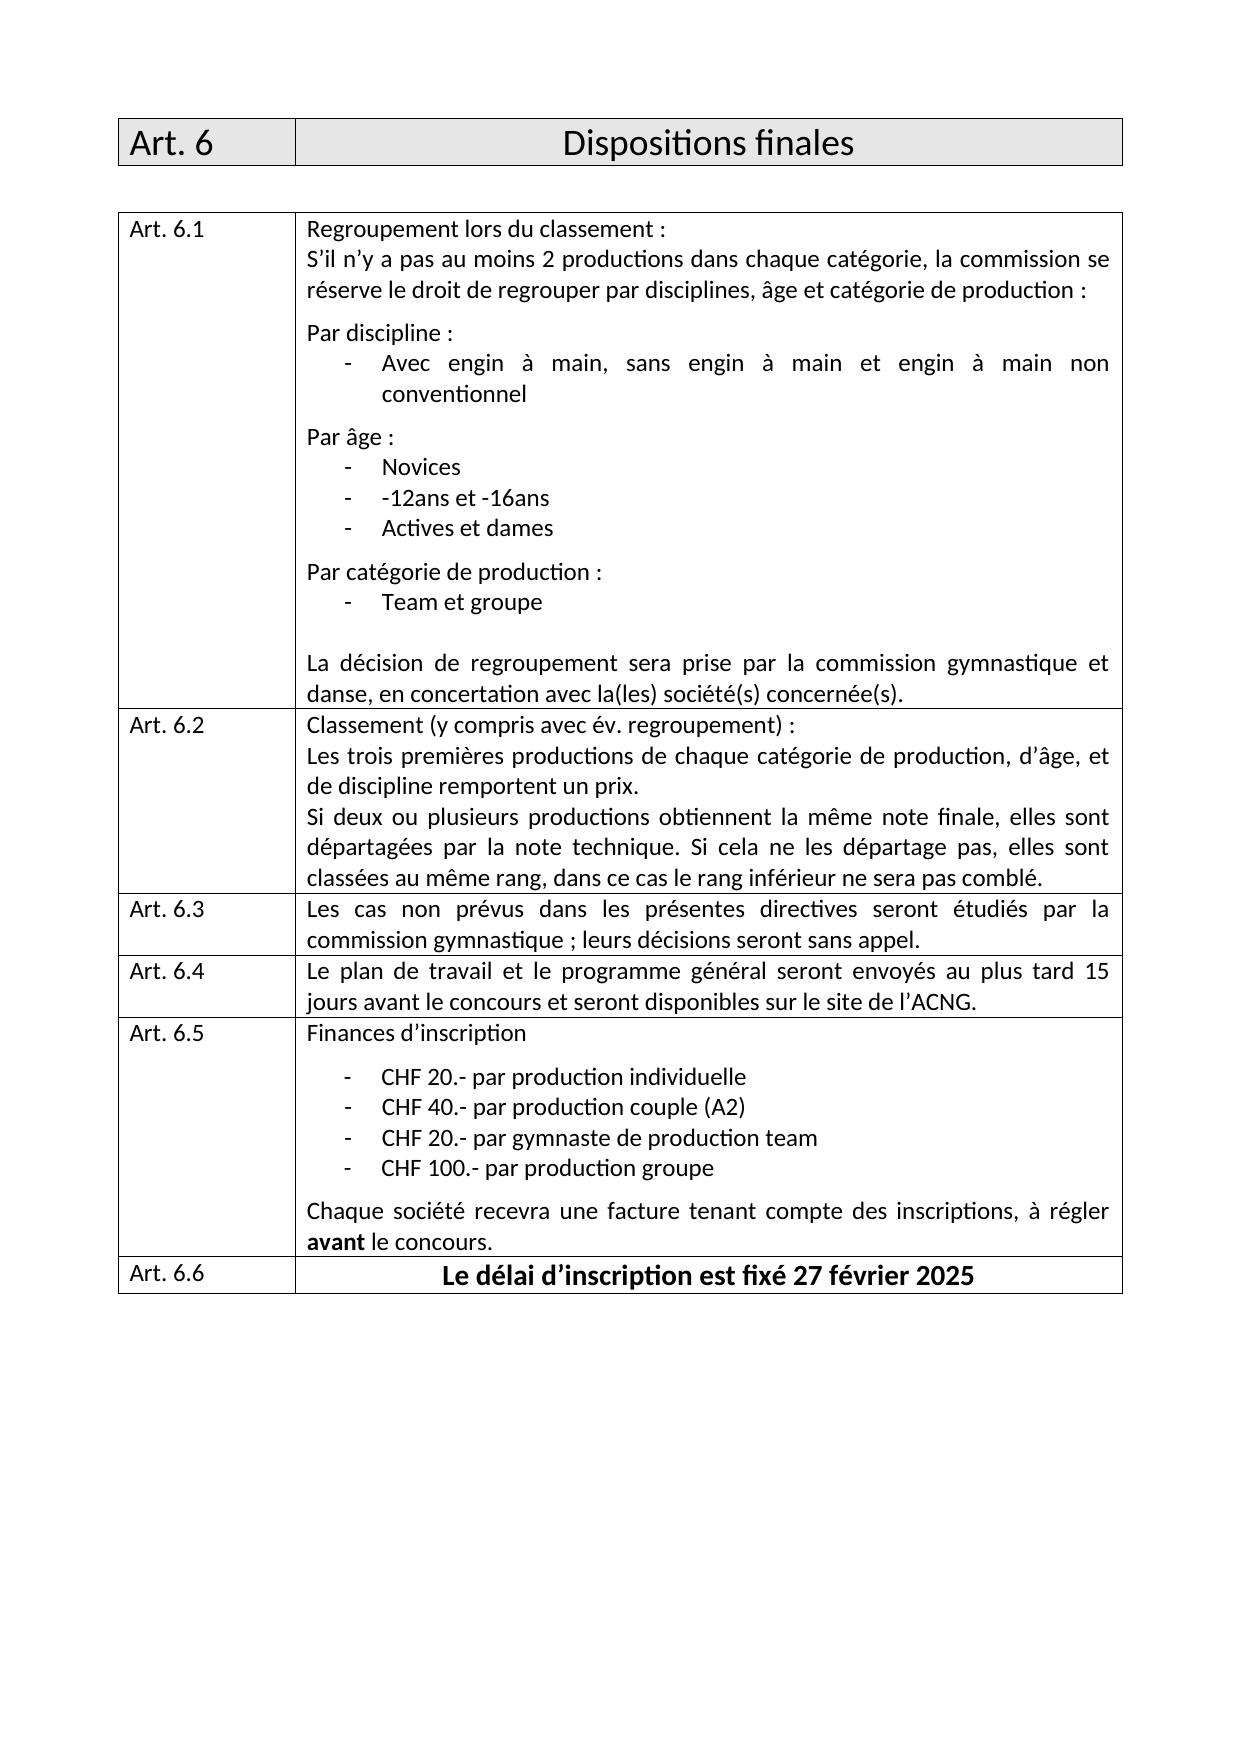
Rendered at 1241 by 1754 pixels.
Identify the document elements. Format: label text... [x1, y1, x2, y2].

table_header Art. 6 [119, 119, 295, 165]
table_cell Art. 6.4 [119, 956, 295, 1017]
table_header Art. 6.1 [119, 213, 295, 708]
table_cell Finances d’inscription CHF 20.- par production individuelle CHF 40.- par production couple (A2) CHF 20.- par gymnaste de production team CHF 100.- par production groupe Chaque société recevra une facture tenant compte des inscriptions, à régler avant le concours. [296, 1018, 1122, 1256]
table_header Dispositions finales [296, 119, 1122, 165]
table_cell Le plan de travail et le programme général seront envoyés au plus tard 15 jours avant le concours et seront disponibles sur le site de l’ACNG. [296, 956, 1122, 1017]
table_cell Art. 6.3 [119, 894, 295, 954]
table_cell Le délai d’inscription est fixé 27 février 2025 [296, 1257, 1122, 1293]
table_cell Art. 6.5 [119, 1018, 295, 1256]
table_cell Art. 6.2 [119, 709, 295, 892]
table_cell Art. 6.6 [119, 1257, 295, 1293]
table_cell Classement (y compris avec év. regroupement) : Les trois premières productions de chaque catégorie de production, d’âge, et de discipline remportent un prix. Si deux ou plusieurs productions obtiennent la même note finale, elles sont départagées par la note technique. Si cela ne les départage pas, elles sont classées au même rang, dans ce cas le rang inférieur ne sera pas comblé. [296, 709, 1122, 892]
table_cell Les cas non prévus dans les présentes directives seront étudiés par la commission gymnastique ; leurs décisions seront sans appel. [296, 894, 1122, 954]
table_header Regroupement lors du classement : S’il n’y a pas au moins 2 productions dans chaque catégorie, la commission se réserve le droit de regrouper par disciplines, âge et catégorie de production : Par discipline : Avec engin à main, sans engin à main et engin à main non conventionnel Par âge : Novices -12ans et -16ans Actives et dames Par catégorie de production : Team et groupe La décision de regroupement sera prise par la commission gymnastique et danse, en concertation avec la(les) société(s) concernée(s). [296, 213, 1122, 708]
